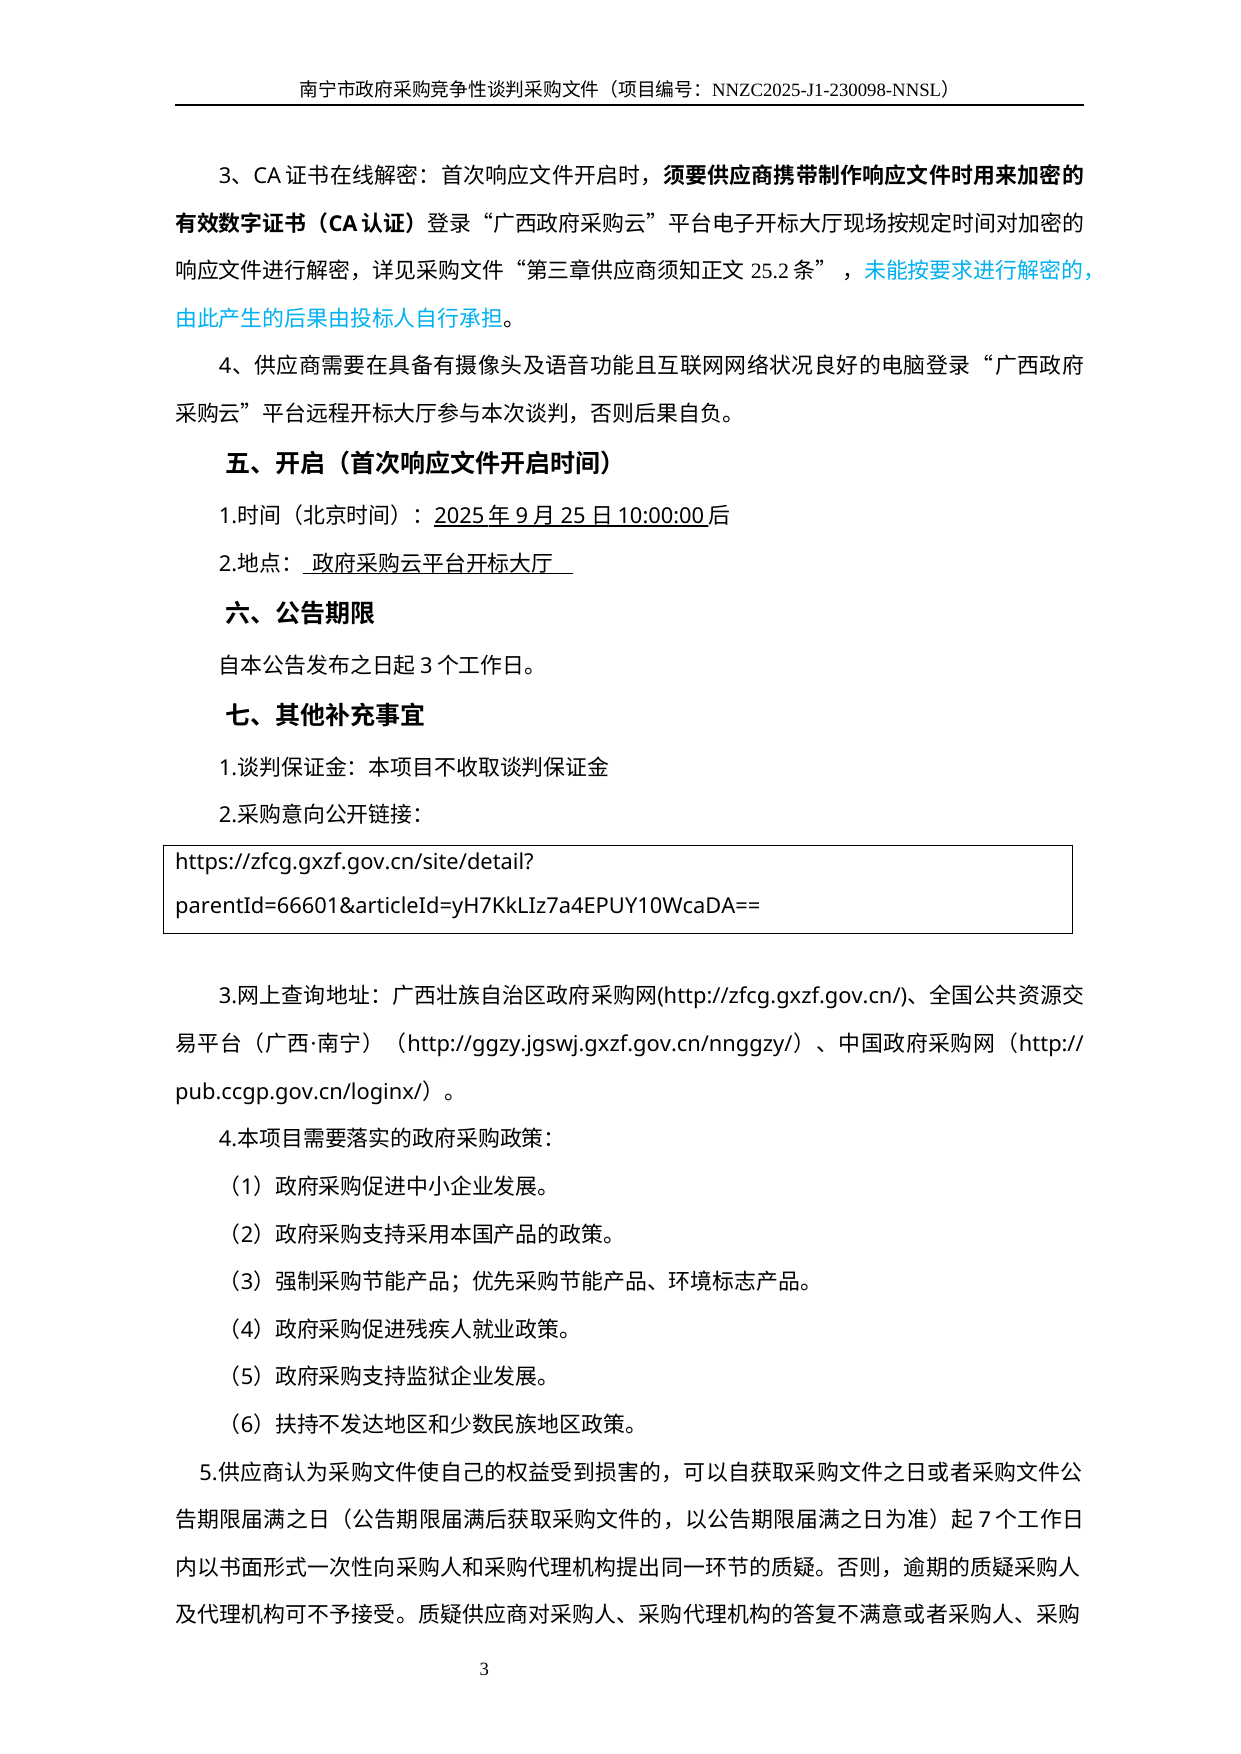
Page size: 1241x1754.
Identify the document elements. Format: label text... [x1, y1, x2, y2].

list 4、供应商需要在具备有摄像头及语音功能且互联网网络状况良好的电脑登录“广西政府采购云”平台远程开标大厅参与本次谈判，否则后果自负。 [175, 348, 1084, 428]
text （6）扶持不发达地区和少数民族地区政策。 [175, 1407, 1084, 1439]
text （2）政府采购支持采用本国产品的政策。 [175, 1217, 1084, 1248]
text 七、其他补充事宜 [175, 695, 1084, 731]
text 六、公告期限 [175, 593, 1084, 629]
text 1.谈判保证金：本项目不收取谈判保证金 [175, 749, 1084, 781]
text 自本公告发布之日起3个工作日。 [175, 648, 1084, 679]
table_header https://zfcg.gxzf.gov.cn/site/detail?parentId=66601&articleId=yH7KkLIz7a4EPUY10WcaDA== [164, 846, 1072, 933]
list 4.本项目需要落实的政府采购政策： [175, 1121, 1084, 1153]
text 2.采购意向公开链接： [175, 797, 1084, 829]
text （4）政府采购促进残疾人就业政策。 [175, 1312, 1084, 1343]
text （3）强制采购节能产品；优先采购节能产品、环境标志产品。 [175, 1264, 1084, 1296]
text （5）政府采购支持监狱企业发展。 [175, 1359, 1084, 1391]
text 3.网上查询地址：广西壮族自治区政府采购网(http://zfcg.gxzf.gov.cn/)、全国公共资源交易平台（广西·南宁）（http://ggzy.jgswj.gxzf.gov.cn/nnggzy/）、中国政府采购网（http://pub.ccgp.gov.cn/loginx/）。 [175, 978, 1084, 1106]
text 2.地点： 政府采购云平台开标大厅 [175, 546, 1084, 577]
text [175, 1454, 1084, 1629]
text 五、开启（首次响应文件开启时间） [175, 444, 1084, 480]
text 1.时间（北京时间）：2025年 9 月 25 日10:00:00后 [175, 498, 1084, 530]
list CA证书在线解密：首次响应文件开启时，须要供应商携带制作响应文件时用来加密的有效数字证书（CA认证）登录“广西政府采购云”平台电子开标大厅现场按规定时间对加密的响应文件进行解密，详见采购文件“第三章供应商须知正文25.2条” ，未能按要求进行解密的，由此产生的后果由投标人自行承担。 [175, 158, 1084, 333]
list （1）政府采购促进中小企业发展。 [175, 1169, 1084, 1201]
